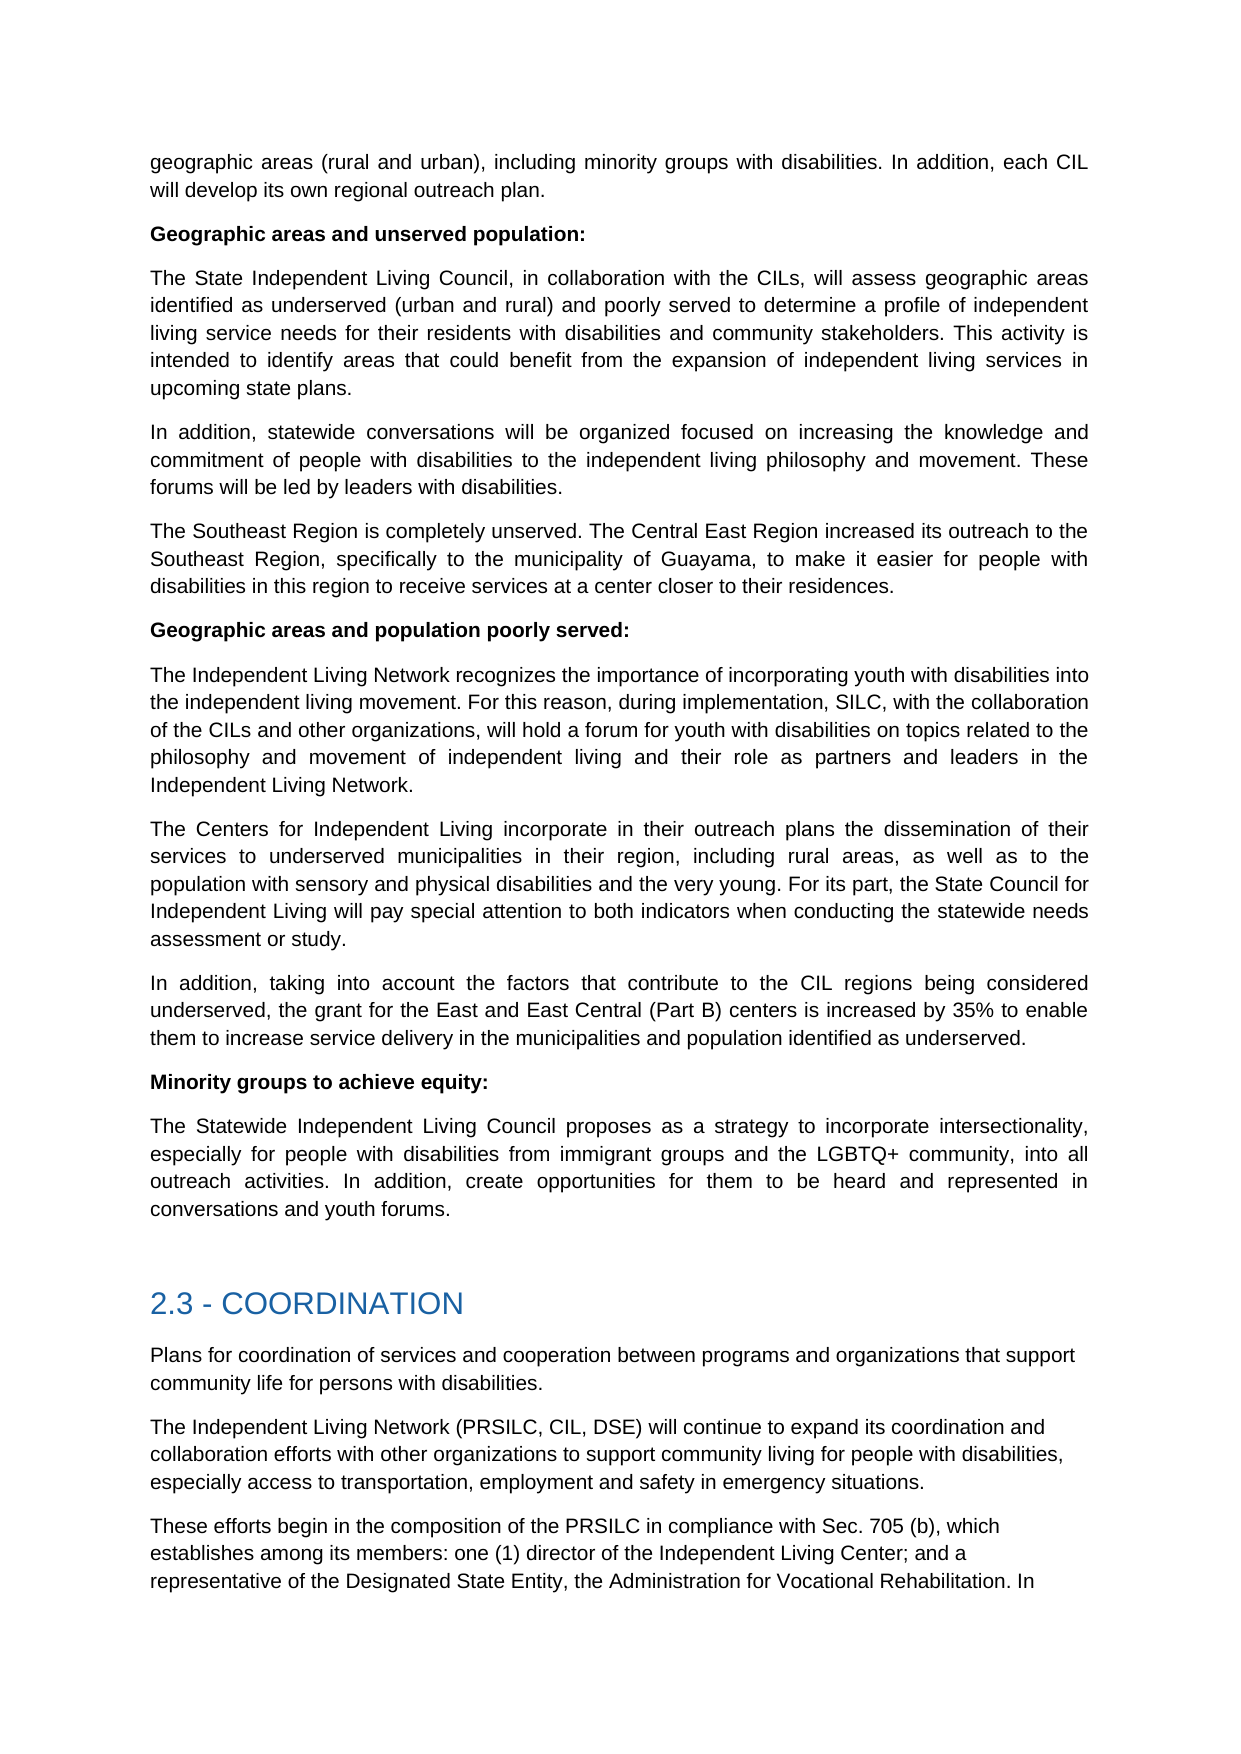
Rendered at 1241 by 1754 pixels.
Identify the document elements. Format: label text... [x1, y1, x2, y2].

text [150, 150, 1090, 201]
text Minority groups to achieve equity: [150, 1070, 1090, 1094]
text 2.3 - COORDINATION [150, 1285, 1090, 1321]
text The Independent Living Network (PRSILC, CIL, DSE) will continue to expand its coordination and collaboration efforts with other organizations to support community living for people with disabilities, especially access to transportation, employment and safety in emergency situations. [150, 1414, 1090, 1493]
text In addition, statewide conversations will be organized focused on increasing the knowledge and commitment of people with disabilities to the independent living philosophy and movement. These forums will be led by leaders with disabilities. [150, 420, 1090, 499]
text The Southeast Region is completely unserved. The Central East Region increased its outreach to the Southeast Region, specifically to the municipality of Guayama, to make it easier for people with disabilities in this region to receive services at a center closer to their residences. [150, 519, 1090, 598]
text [150, 1514, 1090, 1593]
text The Statewide Independent Living Council proposes as a strategy to incorporate intersectionality, especially for people with disabilities from immigrant groups and the LGBTQ+ community, into all outreach activities. In addition, create opportunities for them to be heard and represented in conversations and youth forums. [150, 1114, 1090, 1221]
text Geographic areas and unserved population: [150, 222, 1090, 246]
text Plans for coordination of services and cooperation between programs and organizations that support community life for persons with disabilities. [150, 1343, 1090, 1394]
text The Independent Living Network recognizes the importance of incorporating youth with disabilities into the independent living movement. For this reason, during implementation, SILC, with the collaboration of the CILs and other organizations, will hold a forum for youth with disabilities on topics related to the philosophy and movement of independent living and their role as partners and leaders in the Independent Living Network. [150, 662, 1090, 796]
text The State Independent Living Council, in collaboration with the CILs, will assess geographic areas identified as underserved (urban and rural) and poorly served to determine a profile of independent living service needs for their residents with disabilities and community stakeholders. This activity is intended to identify areas that could benefit from the expansion of independent living services in upcoming state plans. [150, 266, 1090, 400]
text Geographic areas and population poorly served: [150, 618, 1090, 642]
text The Centers for Independent Living incorporate in their outreach plans the dissemination of their services to underserved municipalities in their region, including rural areas, as well as to the population with sensory and physical disabilities and the very young. For its part, the State Council for Independent Living will pay special attention to both indicators when conducting the statewide needs assessment or study. [150, 817, 1090, 951]
text In addition, taking into account the factors that contribute to the CIL regions being considered underserved, the grant for the East and East Central (Part B) centers is increased by 35% to enable them to increase service delivery in the municipalities and population identified as underserved. [150, 971, 1090, 1050]
